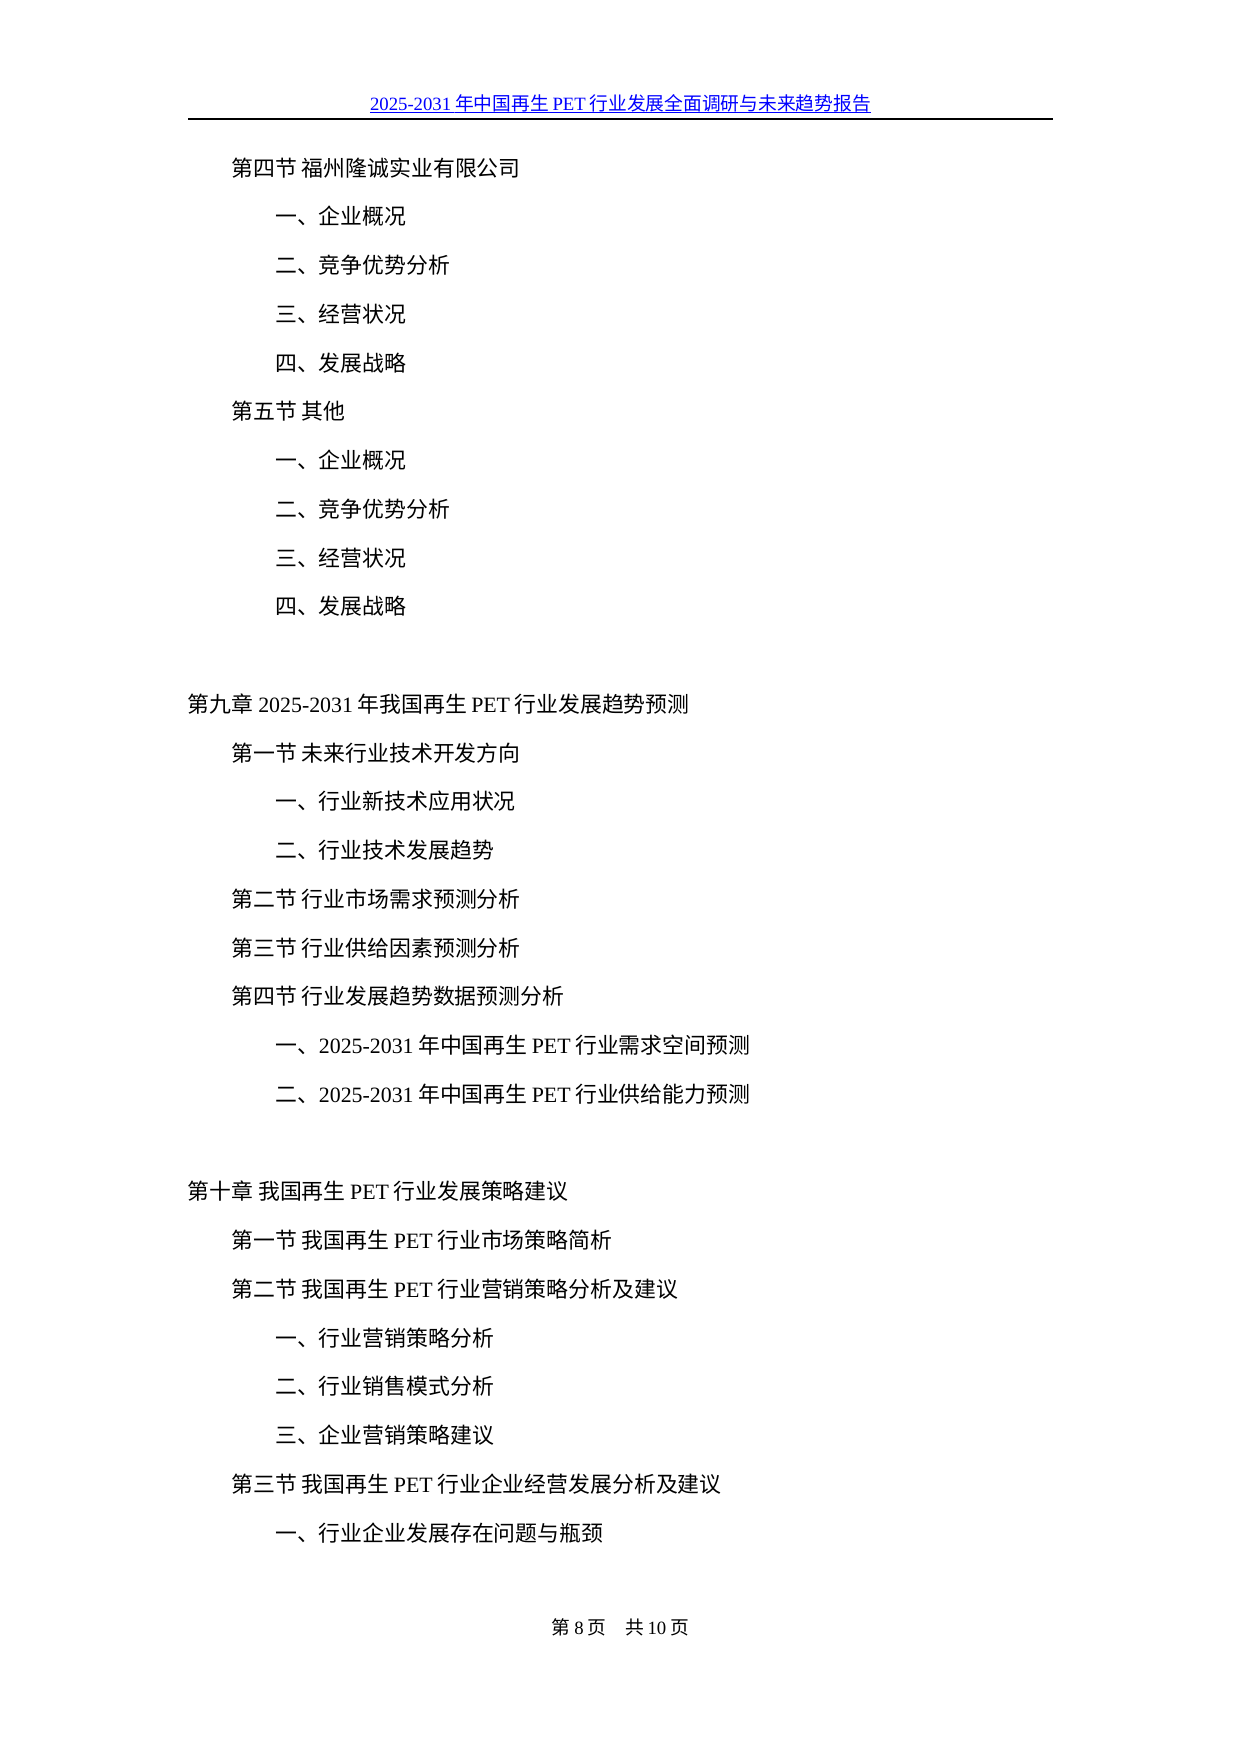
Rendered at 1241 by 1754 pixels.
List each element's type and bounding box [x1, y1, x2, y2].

text [187, 150, 1053, 1548]
